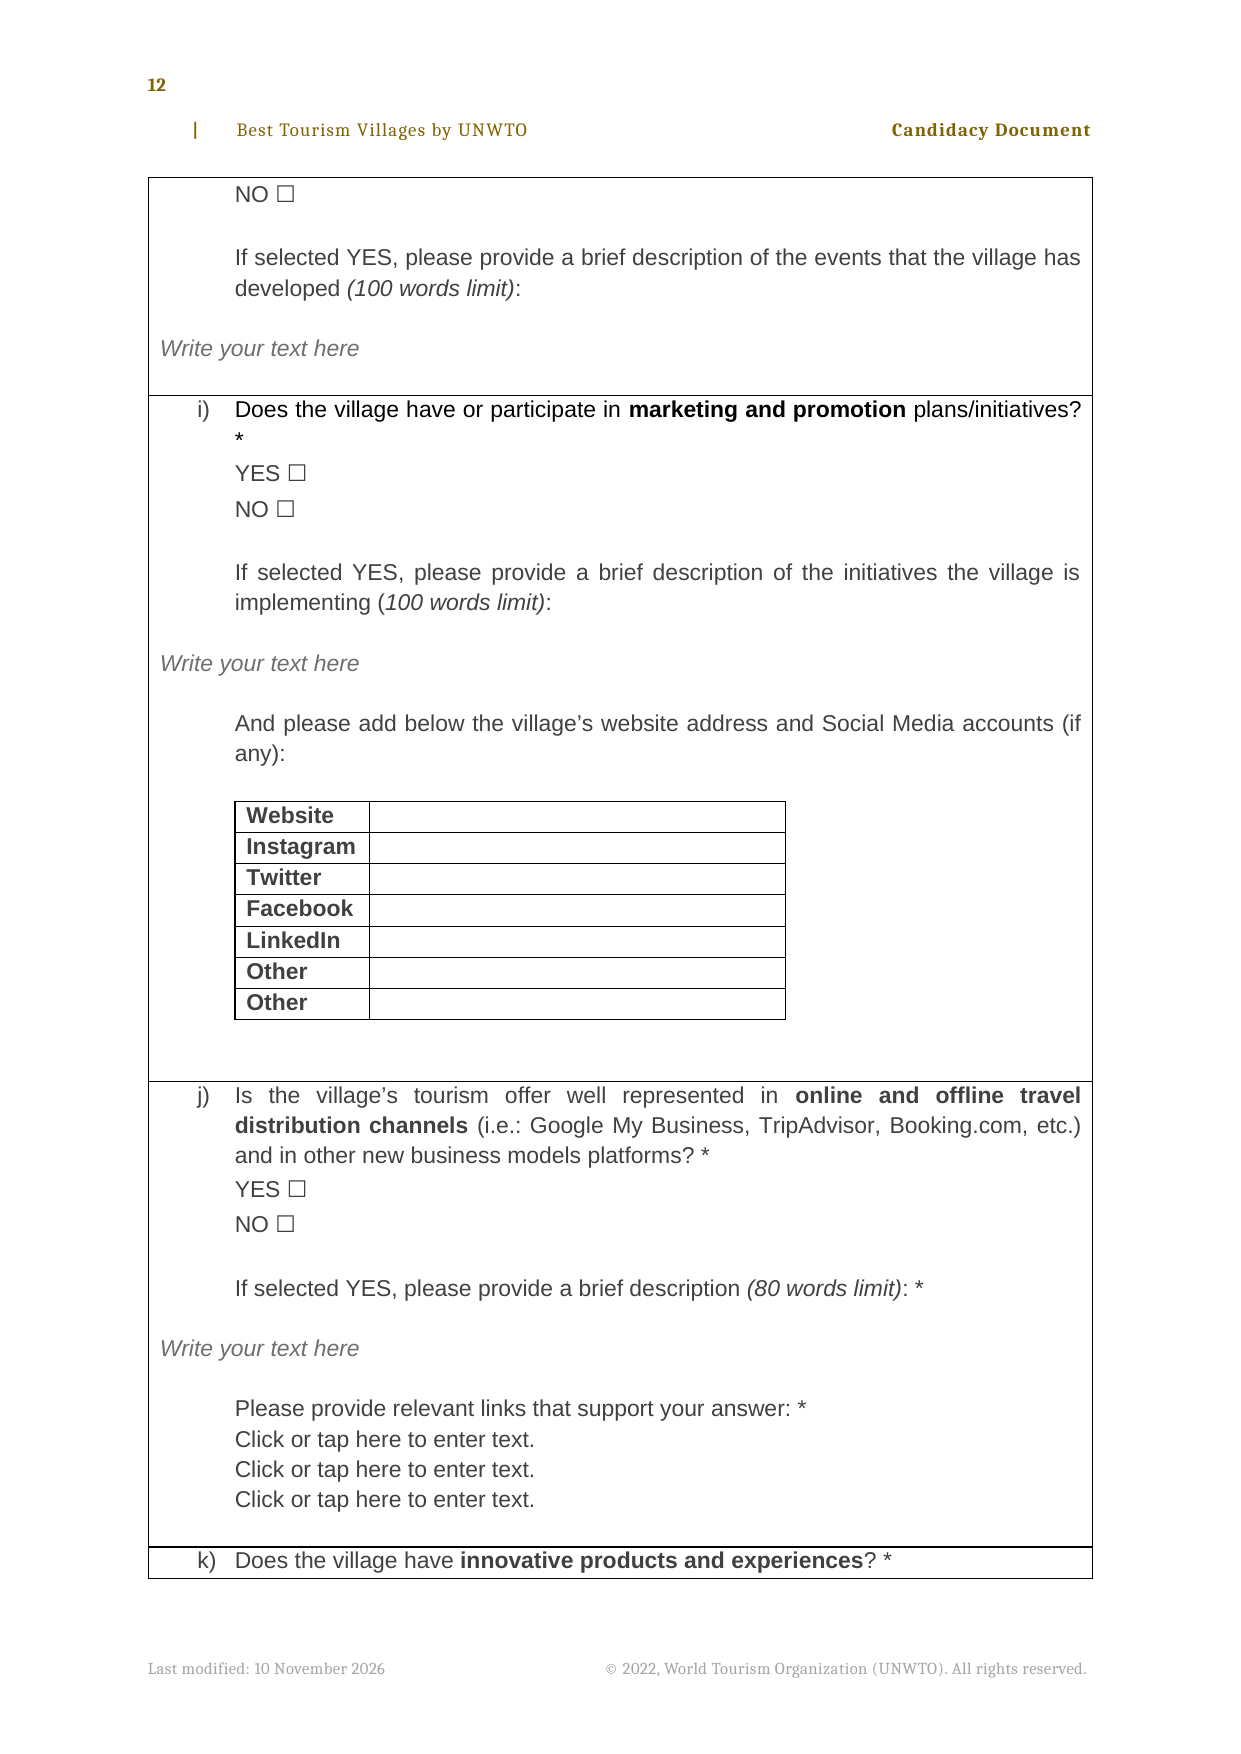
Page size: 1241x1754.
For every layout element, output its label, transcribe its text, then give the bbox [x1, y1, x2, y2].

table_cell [149, 1548, 1092, 1578]
table_cell Does the village have or participate in marketing and promotion plans/initiatives? * YES NO If selected YES, please provide a brief description of the initiatives the village is implementing (100 words limit): Write your text here And please add below the village’s website address and Social Media accounts (if any): [149, 396, 1092, 1081]
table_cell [149, 178, 1092, 395]
table_cell Is the village’s tourism offer well represented in online and offline travel distribution channels (i.e.: Google My Business, TripAdvisor, Booking.com, etc.) and in other new business models platforms? * YES NO If selected YES, please provide a brief description (80 words limit): * Write your text here Please provide relevant links that support your answer: * [149, 1082, 1092, 1546]
